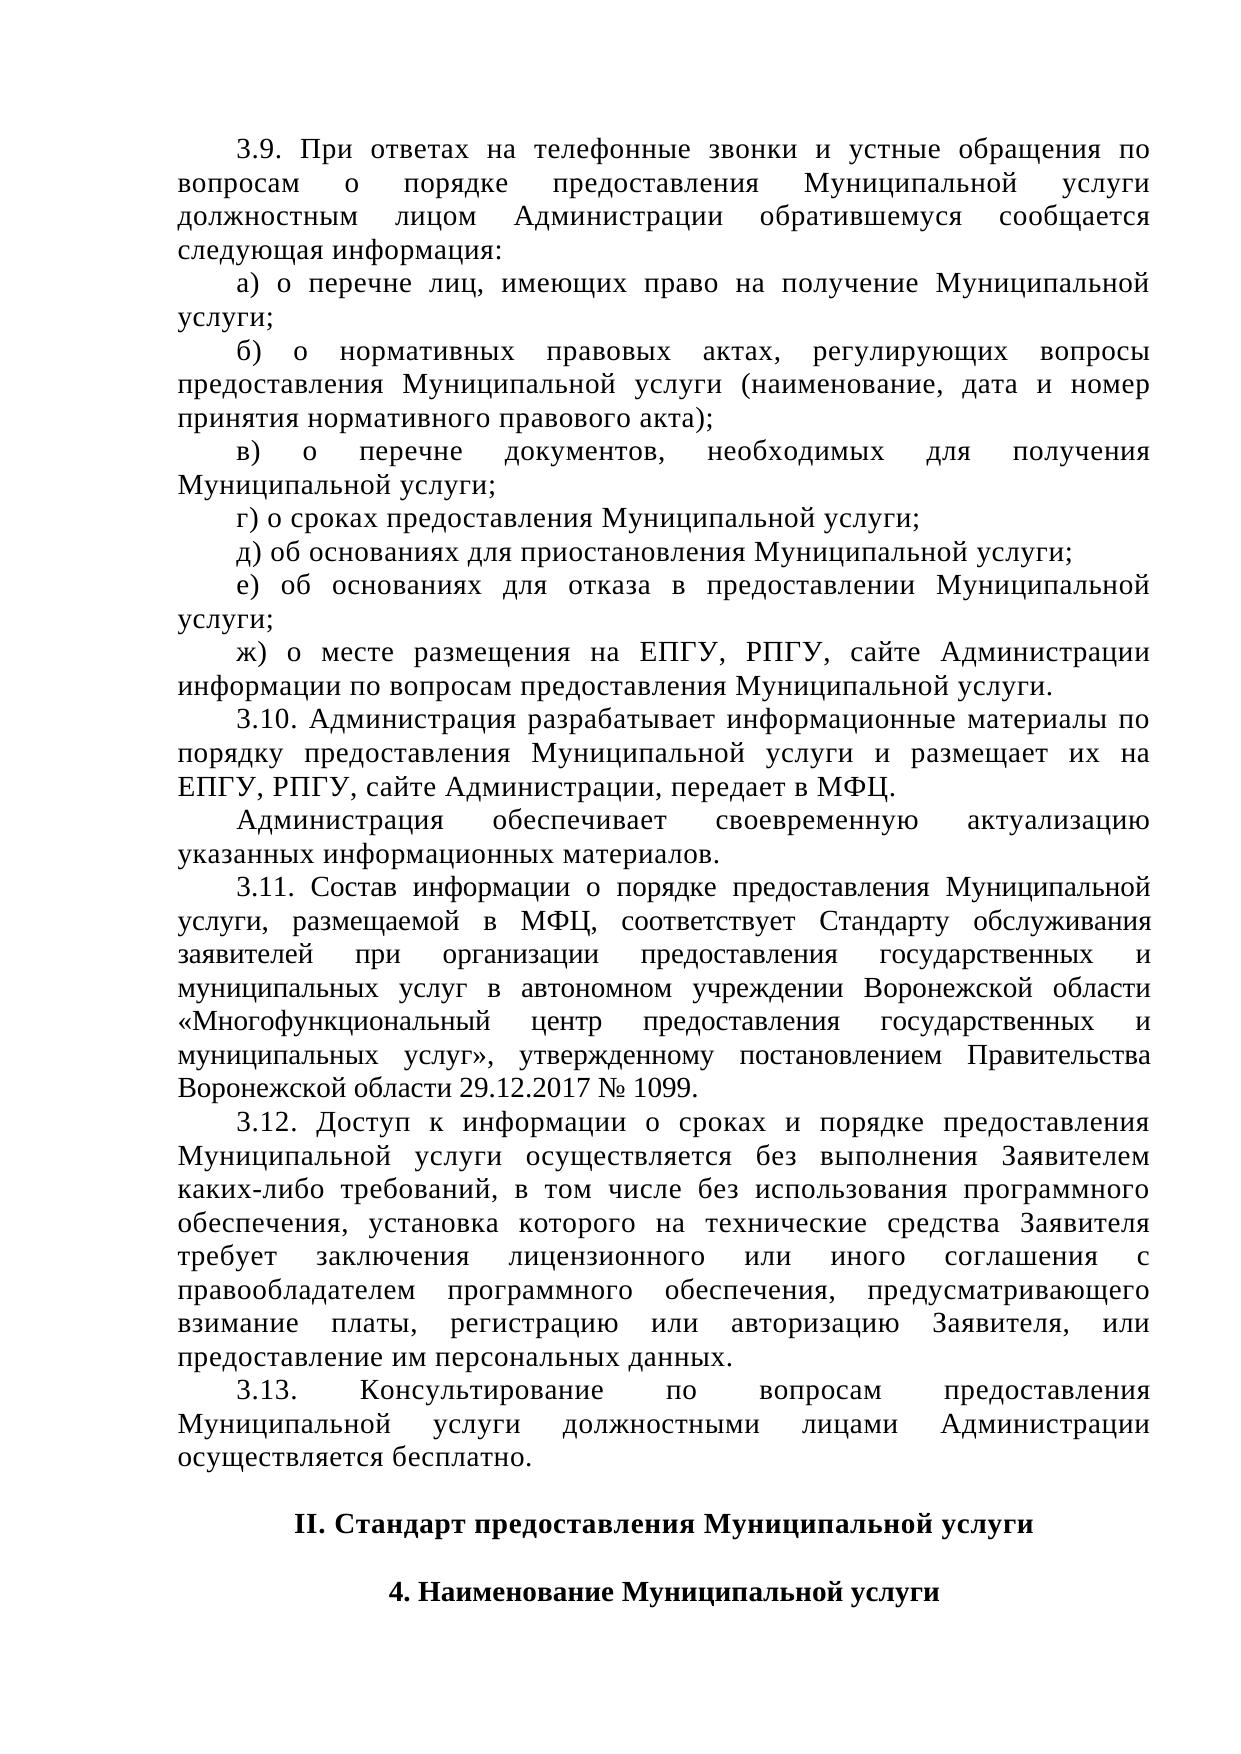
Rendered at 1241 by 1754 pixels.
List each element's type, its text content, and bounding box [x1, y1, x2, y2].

text 3.11. Состав информации о порядке предоставления Муниципальной услуги, размещаемой в МФЦ, соответствует Стандарту обслуживания заявителей при организации предоставления государственных и муниципальных услуг в автономном учреждении Воронежской области «Многофункциональный центр предоставления государственных и муниципальных услуг», утвержденному постановлением Правительства Воронежской области 29.12.2017 № 1099. [177, 869, 1152, 1104]
text ж) о месте размещения на ЕПГУ, РПГУ, сайте Администрации информации по вопросам предоставления Муниципальной услуги. [177, 634, 1152, 702]
text в) о перечне документов, необходимых для получения Муниципальной услуги; [177, 433, 1152, 500]
text 4. Наименование Муниципальной услуги [177, 1574, 1152, 1607]
text а) о перечне лиц, имеющих право на получение Муниципальной услуги; [177, 266, 1152, 333]
text д) об основаниях для приостановления Муниципальной услуги; [177, 534, 1152, 567]
text г) о сроках предоставления Муниципальной услуги; [177, 500, 1152, 534]
text б) о нормативных правовых актах, регулирующих вопросы предоставления Муниципальной услуги (наименование, дата и номер принятия нормативного правового акта); [177, 333, 1152, 433]
text Администрация обеспечивает своевременную актуализацию указанных информационных материалов. [177, 802, 1152, 869]
text 3.9. При ответах на телефонные звонки и устные обращения по вопросам о порядке предоставления Муниципальной услуги должностным лицом Администрации обратившемуся сообщается следующая информация: [177, 131, 1152, 266]
text 3.13. Консультирование по вопросам предоставления Муниципальной услуги должностными лицами Администрации осуществляется бесплатно. [177, 1372, 1152, 1473]
text II. Стандарт предоставления Муниципальной услуги [177, 1507, 1152, 1540]
text 3.10. Администрация разрабатывает информационные материалы по порядку предоставления Муниципальной услуги и размещает их на ЕПГУ, РПГУ, сайте Администрации, передает в МФЦ. [177, 702, 1152, 802]
text е) об основаниях для отказа в предоставлении Муниципальной услуги; [177, 567, 1152, 634]
text 3.12. Доступ к информации о сроках и порядке предоставления Муниципальной услуги осуществляется без выполнения Заявителем каких-либо требований, в том числе без использования программного обеспечения, установка которого на технические средства Заявителя требует заключения лицензионного или иного соглашения с правообладателем программного обеспечения, предусматривающего взимание платы, регистрацию или авторизацию Заявителя, или предоставление им персональных данных. [177, 1104, 1152, 1372]
